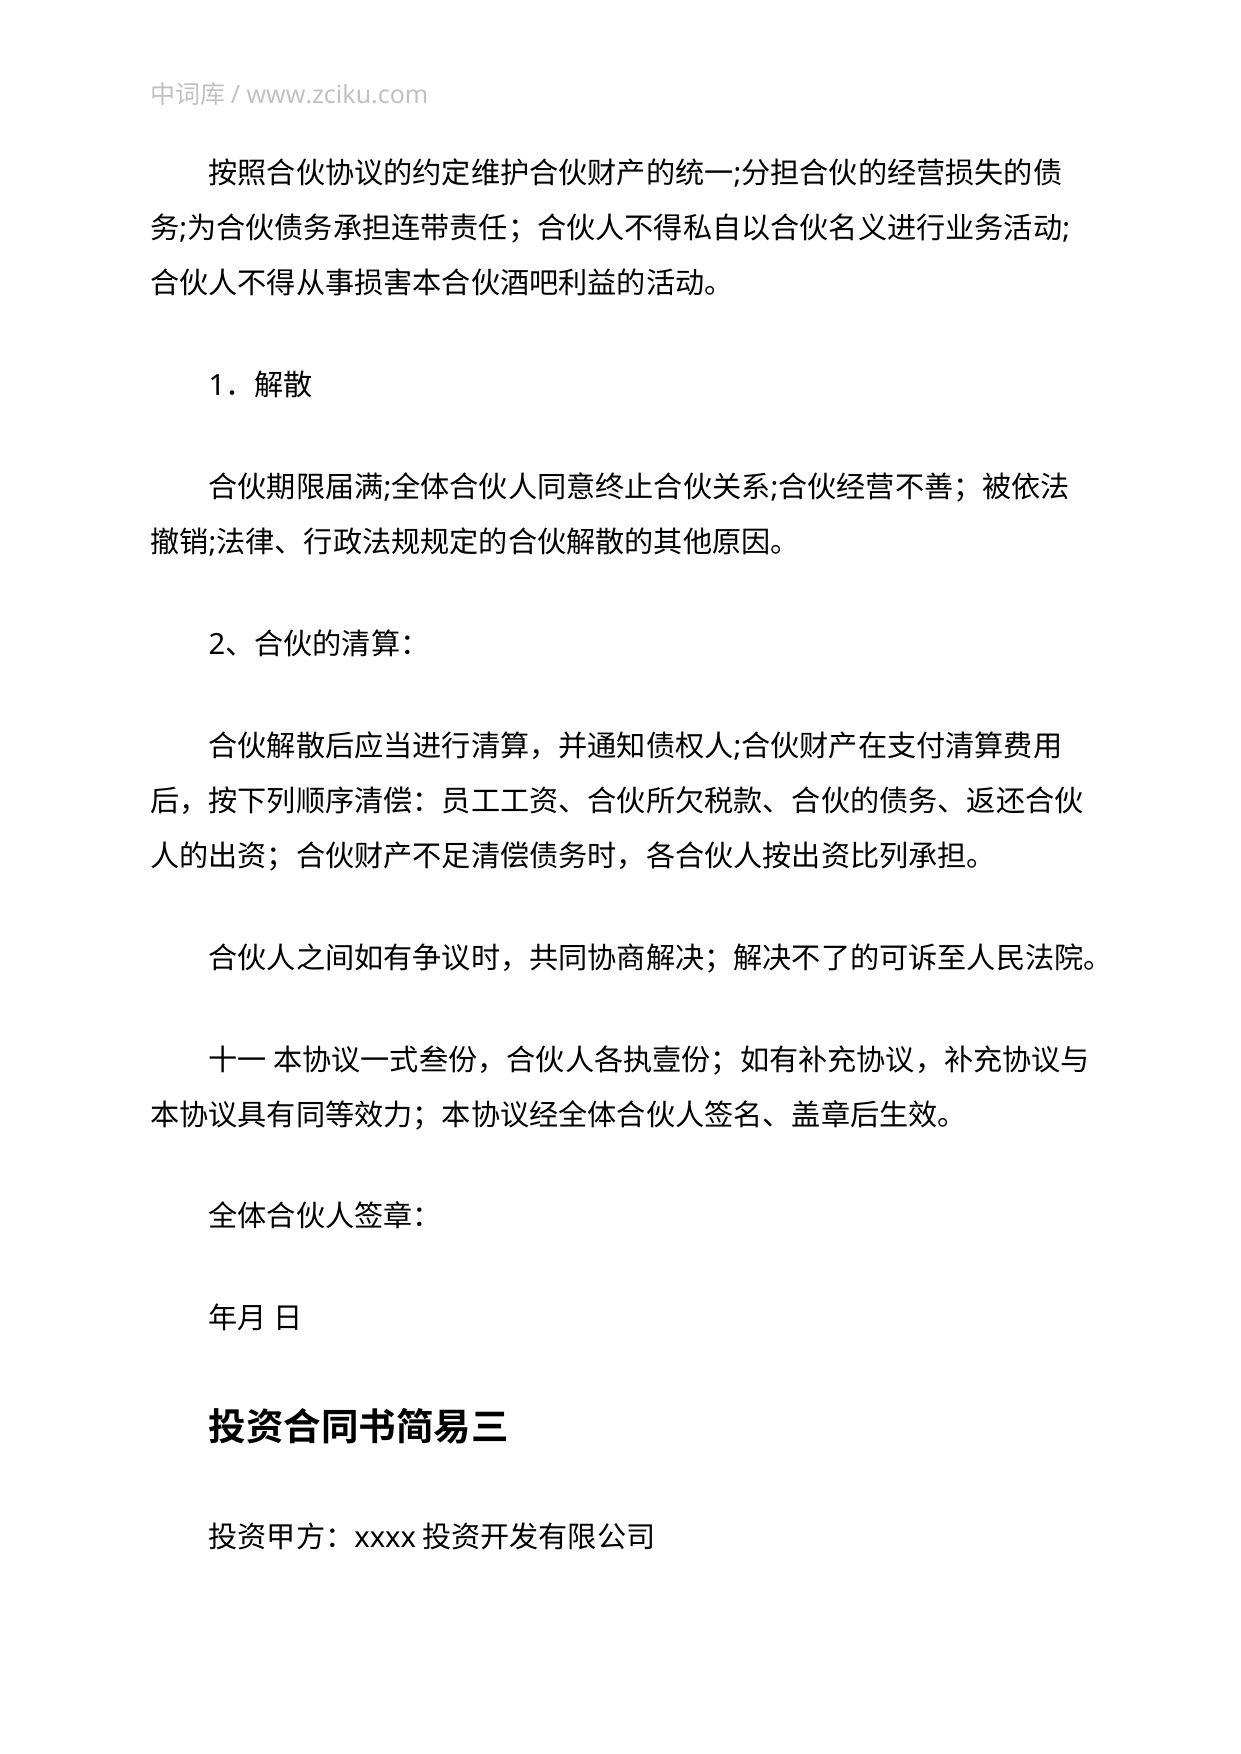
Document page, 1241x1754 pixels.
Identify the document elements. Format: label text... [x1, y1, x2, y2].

text 全体合伙人签章： [150, 1193, 1090, 1235]
text 合伙解散后应当进行清算，并通知债权人;合伙财产在支付清算费用后，按下列顺序清偿：员工工资、合伙所欠税款、合伙的债务、返还合伙人的出资；合伙财产不足清偿债务时，各合伙人按出资比列承担。 [150, 723, 1090, 875]
text 投资合同书简易三 [150, 1396, 1090, 1451]
text 按照合伙协议的约定维护合伙财产的统一;分担合伙的经营损失的债务;为合伙债务承担连带责任；合伙人不得私自以合伙名义进行业务活动;合伙人不得从事损害本合伙酒吧利益的活动。 [150, 150, 1090, 302]
text 2、合伙的清算： [150, 621, 1090, 663]
text 十一 本协议一式叁份，合伙人各执壹份；如有补充协议，补充协议与本协议具有同等效力；本协议经全体合伙人签名、盖章后生效。 [150, 1036, 1090, 1133]
text 合伙期限届满;全体合伙人同意终止合伙关系;合伙经营不善；被依法撤销;法律、行政法规规定的合伙解散的其他原因。 [150, 464, 1090, 561]
text 1．解散 [150, 362, 1090, 404]
text 投资甲方：xxxx投资开发有限公司 [150, 1514, 1090, 1556]
text 合伙人之间如有争议时，共同协商解决；解决不了的可诉至人民法院。 [150, 934, 1090, 977]
text 年月 日 [150, 1294, 1090, 1337]
